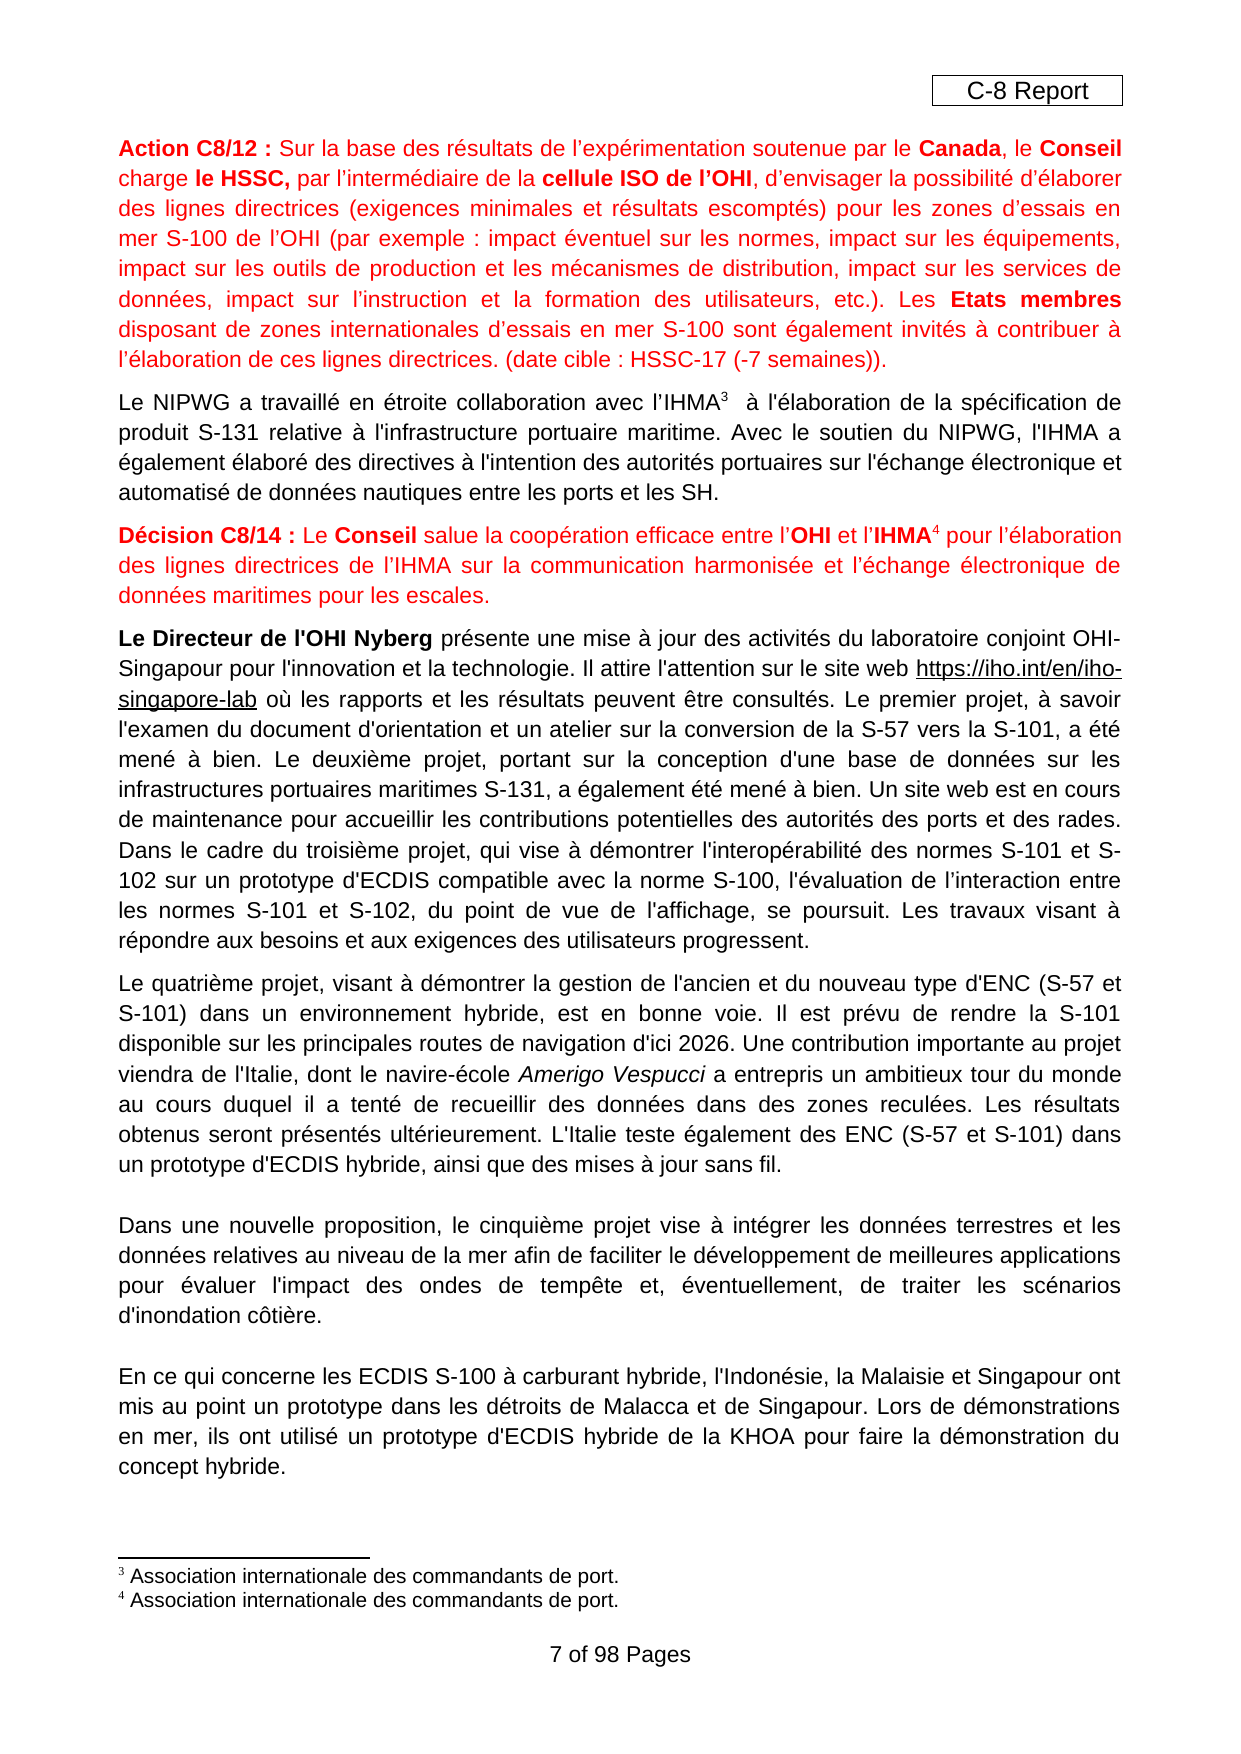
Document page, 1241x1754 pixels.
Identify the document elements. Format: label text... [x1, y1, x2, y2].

text Action C8/12 : Sur la base des résultats de l’expérimentation soutenue par le Canada, le Conseil charge le HSSC, par l’intermédiaire de la cellule ISO de l’OHI, d’envisager la possibilité d’élaborer des lignes directrices (exigences minimales et résultats escomptés) pour les zones d’essais en mer S-100 de l’OHI (par exemple : impact éventuel sur les normes, impact sur les équipements, impact sur les outils de production et les mécanismes de distribution, impact sur les services de données, impact sur l’instruction et la formation des utilisateurs, etc.). Les Etats membres disposant de zones internationales d’essais en mer S-100 sont également invités à contribuer à l’élaboration de ces lignes directrices. (date cible : HSSC-17 (-7 semaines)). [118, 134, 1122, 372]
text Décision C8/14 : Le Conseil salue la coopération efficace entre l’OHI et l’IHMA pour l’élaboration des lignes directrices de l’IHMA sur la communication harmonisée et l’échange électronique de données maritimes pour les escales. [118, 522, 1122, 609]
text Le quatrième projet, visant à démontrer la gestion de l'ancien et du nouveau type d'ENC (S-57 et S-101) dans un environnement hybride, est en bonne voie. Il est prévu de rendre la S-101 disponible sur les principales routes de navigation d'ici 2026. Une contribution importante au projet viendra de l'Italie, dont le navire-école Amerigo Vespucci a entrepris un ambitieux tour du monde au cours duquel il a tenté de recueillir des données dans des zones reculées. Les résultats obtenus seront présentés ultérieurement. L'Italie teste également des ENC (S-57 et S-101) dans un prototype d'ECDIS hybride, ainsi que des mises à jour sans fil. [118, 970, 1122, 1178]
text Le NIPWG a travaillé en étroite collaboration avec l’IHMA à l'élaboration de la spécification de produit S-131 relative à l'infrastructure portuaire maritime. Avec le soutien du NIPWG, l'IHMA a également élaboré des directives à l'intention des autorités portuaires sur l'échange électronique et automatisé de données nautiques entre les ports et les SH. [118, 389, 1122, 506]
text En ce qui concerne les ECDIS S-100 à carburant hybride, l'Indonésie, la Malaisie et Singapour ont mis au point un prototype dans les détroits de Malacca et de Singapour. Lors de démonstrations en mer, ils ont utilisé un prototype d'ECDIS hybride de la KHOA pour faire la démonstration du concept hybride. [118, 1363, 1122, 1480]
text Le Directeur de l'OHI Nyberg présente une mise à jour des activités du laboratoire conjoint OHI-Singapour pour l'innovation et la technologie. Il attire l'attention sur le site web https://iho.int/en/iho-singapore-lab où les rapports et les résultats peuvent être consultés. Le premier projet, à savoir l'examen du document d'orientation et un atelier sur la conversion de la S-57 vers la S-101, a été mené à bien. Le deuxième projet, portant sur la conception d'une base de données sur les infrastructures portuaires maritimes S-131, a également été mené à bien. Un site web est en cours de maintenance pour accueillir les contributions potentielles des autorités des ports et des rades. Dans le cadre du troisième projet, qui vise à démontrer l'interopérabilité des normes S-101 et S-102 sur un prototype d'ECDIS compatible avec la norme S-100, l'évaluation de l’interaction entre les normes S-101 et S-102, du point de vue de l'affichage, se poursuit. Les travaux visant à répondre aux besoins et aux exigences des utilisateurs progressent. [118, 625, 1122, 954]
text Dans une nouvelle proposition, le cinquième projet vise à intégrer les données terrestres et les données relatives au niveau de la mer afin de faciliter le développement de meilleures applications pour évaluer l'impact des ondes de tempête et, éventuellement, de traiter les scénarios d'inondation côtière. [118, 1212, 1122, 1329]
